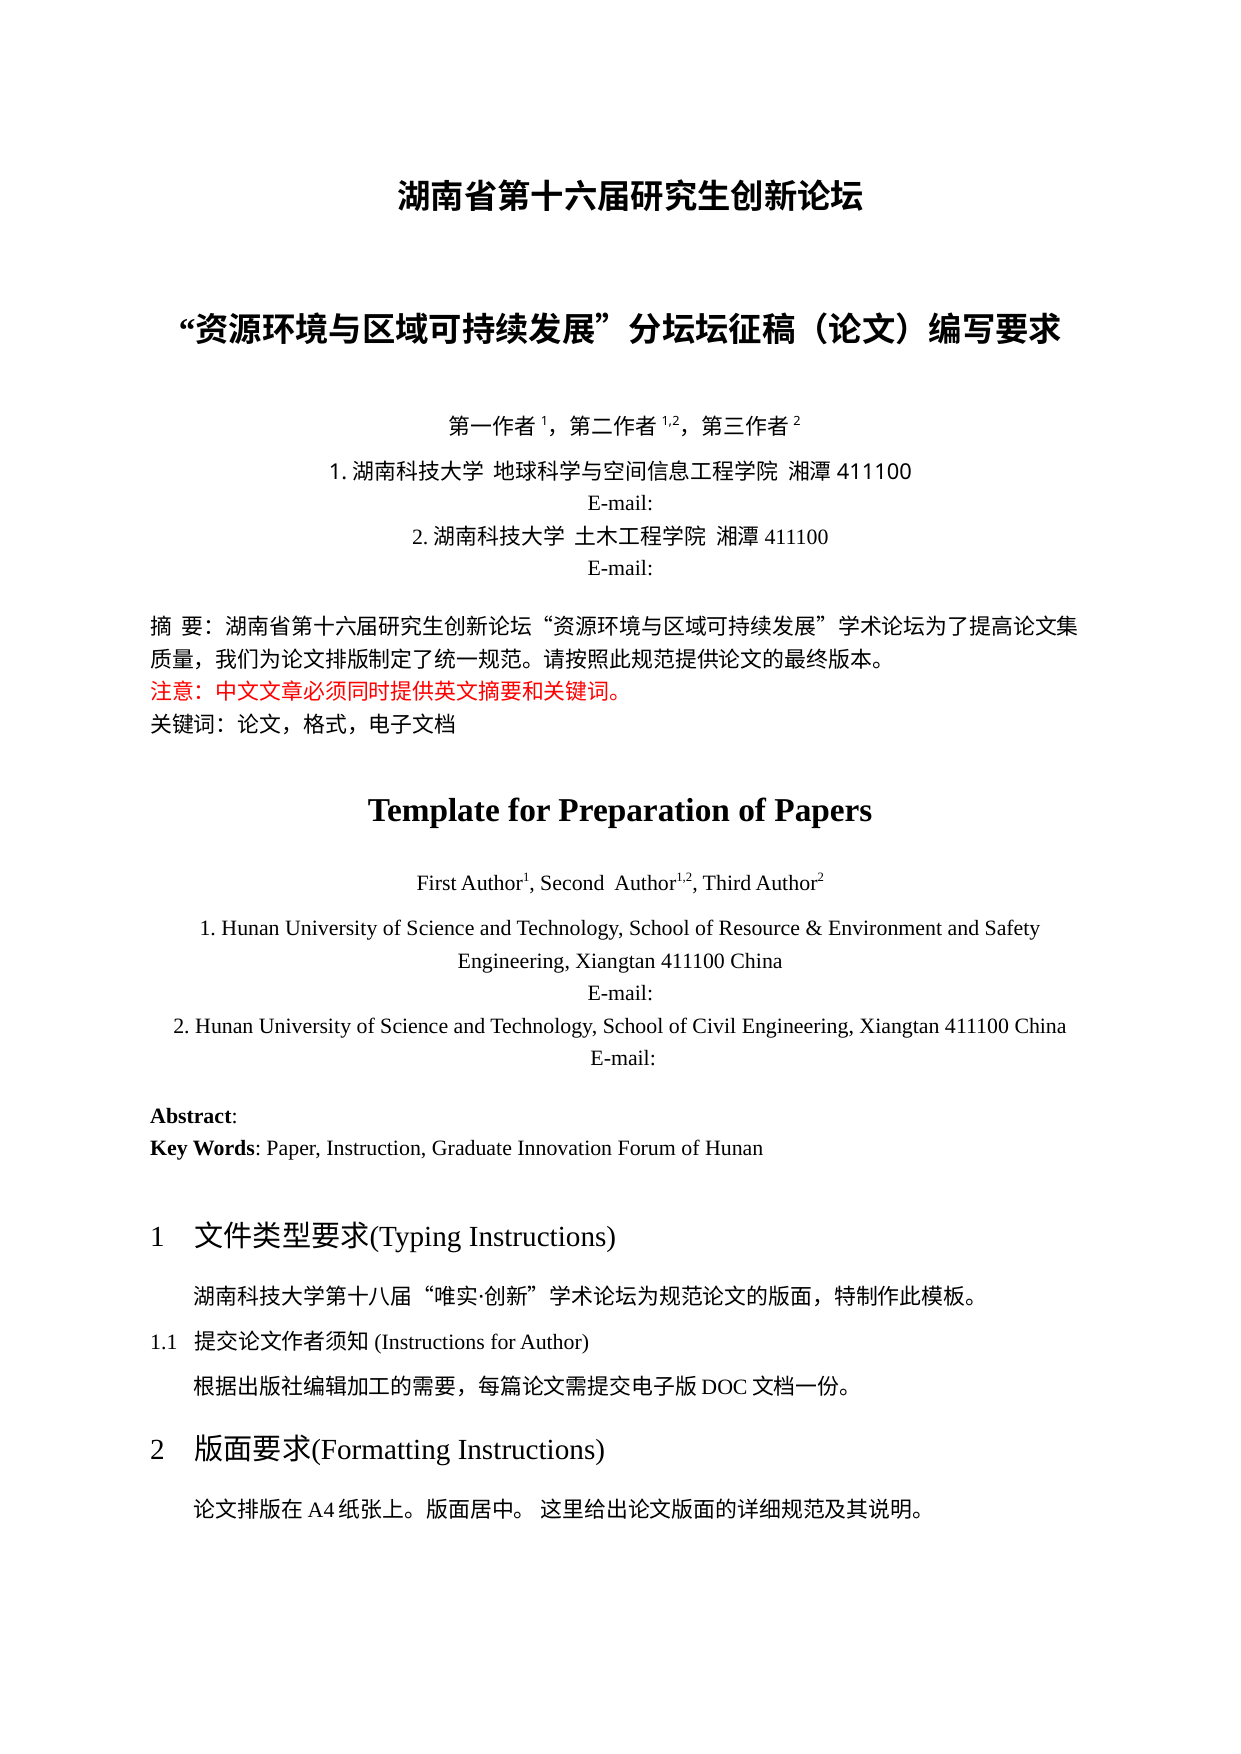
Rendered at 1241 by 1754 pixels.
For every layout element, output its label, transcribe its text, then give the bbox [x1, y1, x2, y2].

text E-mail: [150, 551, 1090, 584]
text 论文排版在A4纸张上。版面居中。 这里给出论文版面的详细规范及其说明。 [150, 1491, 1090, 1524]
text 2. 湖南科技大学 土木工程学院 湘潭 411100 [150, 519, 1090, 551]
subtitle 文件类型要求(Typing Instructions) [150, 1201, 1090, 1266]
text 注意：中文文章必须同时提供英文摘要和关键词。 [150, 674, 1090, 706]
subtitle 湖南省第十六届研究生创新论坛 [150, 162, 1090, 227]
text E-mail: [150, 1041, 1090, 1074]
text 第一作者1，第二作者1,2，第三作者2 [150, 409, 1090, 441]
text E-mail: [150, 486, 1090, 519]
subtitle Template for Preparation of Papers [150, 776, 1090, 841]
text 2. Hunan University of Science and Technology, School of Civil Engineering, Xiangtan 411100 China [150, 1009, 1090, 1041]
subtitle 版面要求(Formatting Instructions) [150, 1414, 1090, 1479]
text 1. 湖南科技大学 地球科学与空间信息工程学院 湘潭 411100 [150, 454, 1090, 486]
text Key Words: Paper, Instruction, Graduate Innovation Forum of Hunan [150, 1131, 1090, 1164]
text First Author1, Second Author1,2, Third Author2 [150, 866, 1090, 899]
text E-mail: [150, 976, 1090, 1009]
text 根据出版社编辑加工的需要，每篇论文需提交电子版DOC文档一份。 [150, 1369, 1090, 1401]
text Abstract: [150, 1099, 1090, 1131]
text 关键词：论文，格式，电子文档 [150, 706, 1090, 739]
subtitle 提交论文作者须知 (Instructions for Author) [150, 1324, 1090, 1356]
text 湖南科技大学第十八届“唯实·创新”学术论坛为规范论文的版面，特制作此模板。 [150, 1279, 1090, 1311]
subtitle “资源环境与区域可持续发展”分坛坛征稿（论文）编写要求 [150, 295, 1090, 360]
text 摘 要：湖南省第十六届研究生创新论坛“资源环境与区域可持续发展”学术论坛为了提高论文集质量，我们为论文排版制定了统一规范。请按照此规范提供论文的最终版本。 [150, 609, 1090, 674]
text 1. Hunan University of Science and Technology, School of Resource & Environment and Safety Engineering, Xiangtan 411100 China [150, 911, 1090, 976]
